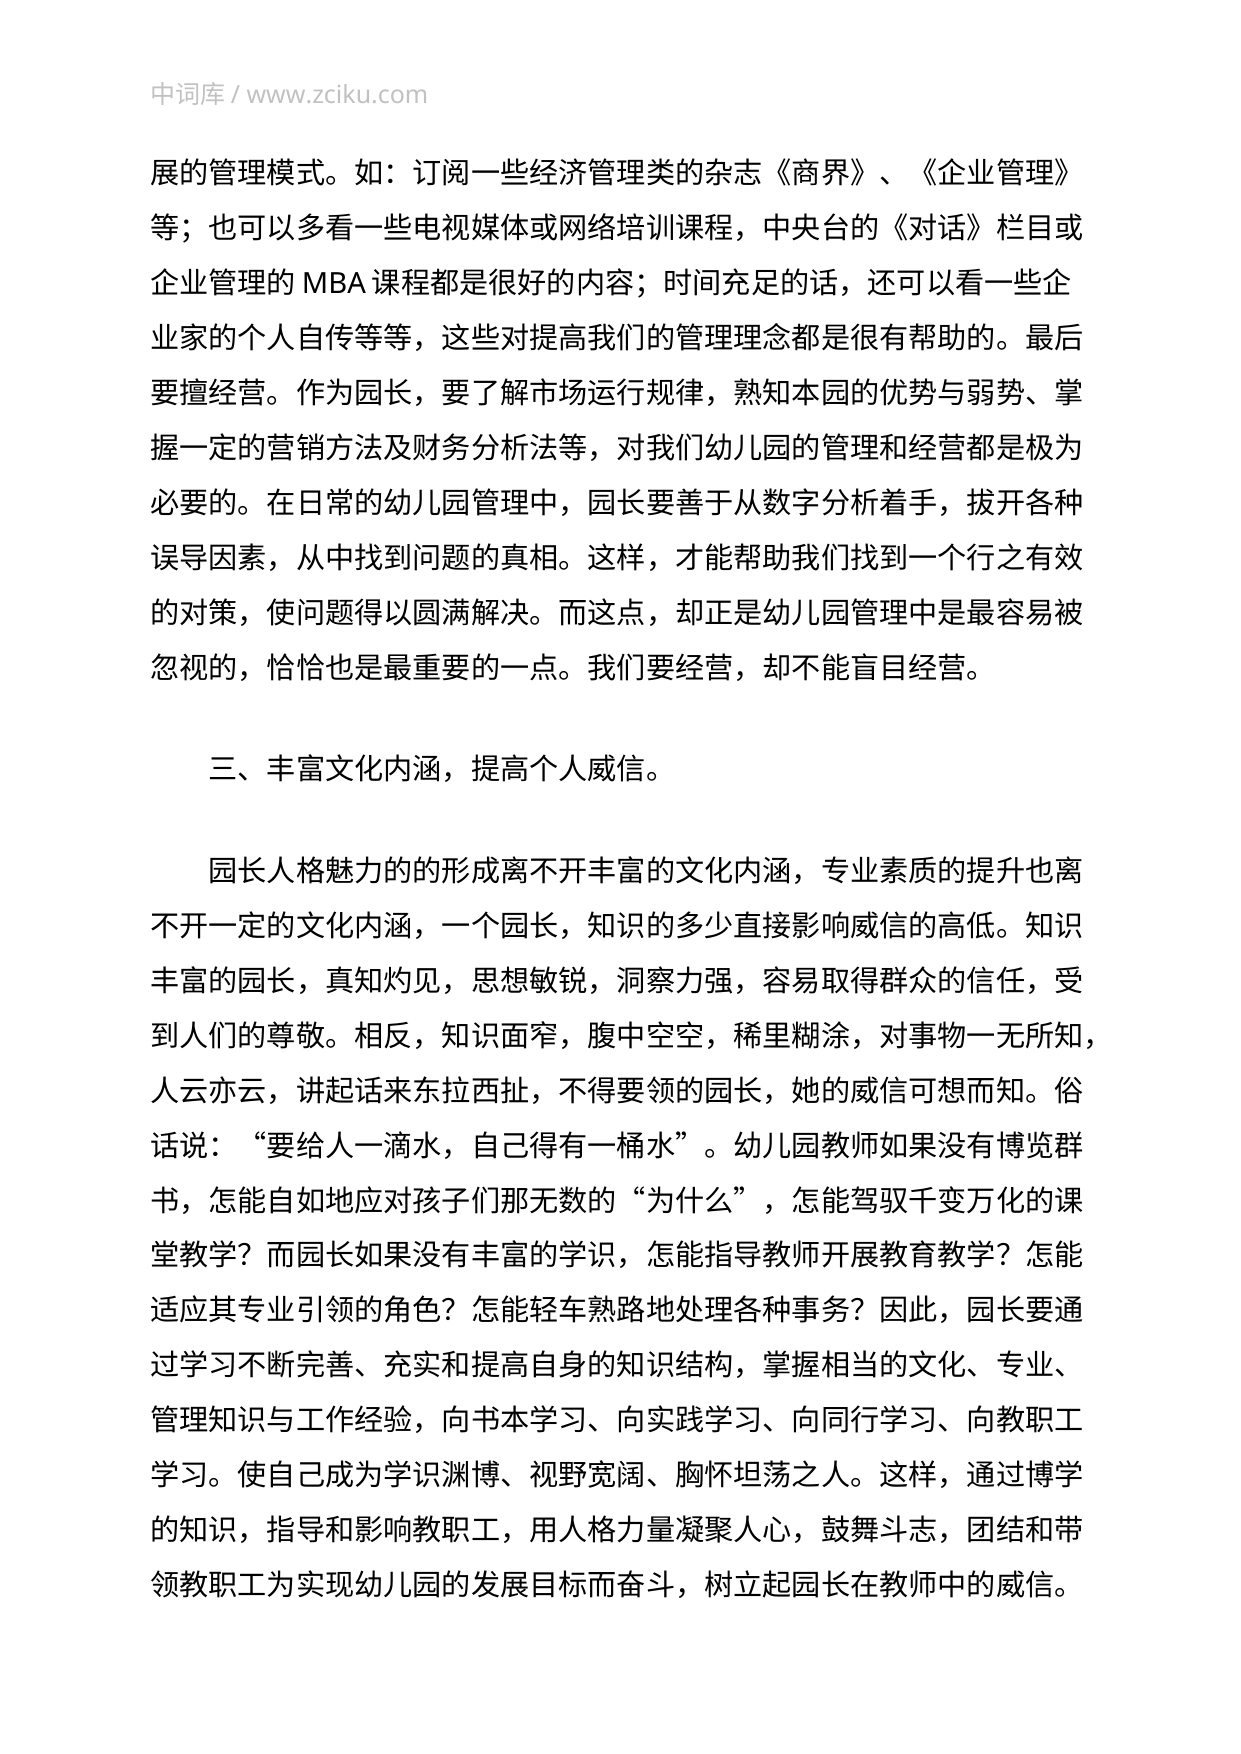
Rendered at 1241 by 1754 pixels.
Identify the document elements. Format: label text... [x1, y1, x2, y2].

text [150, 848, 1090, 1604]
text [150, 150, 1090, 686]
text 三、丰富文化内涵，提高个人威信。 [150, 746, 1090, 788]
